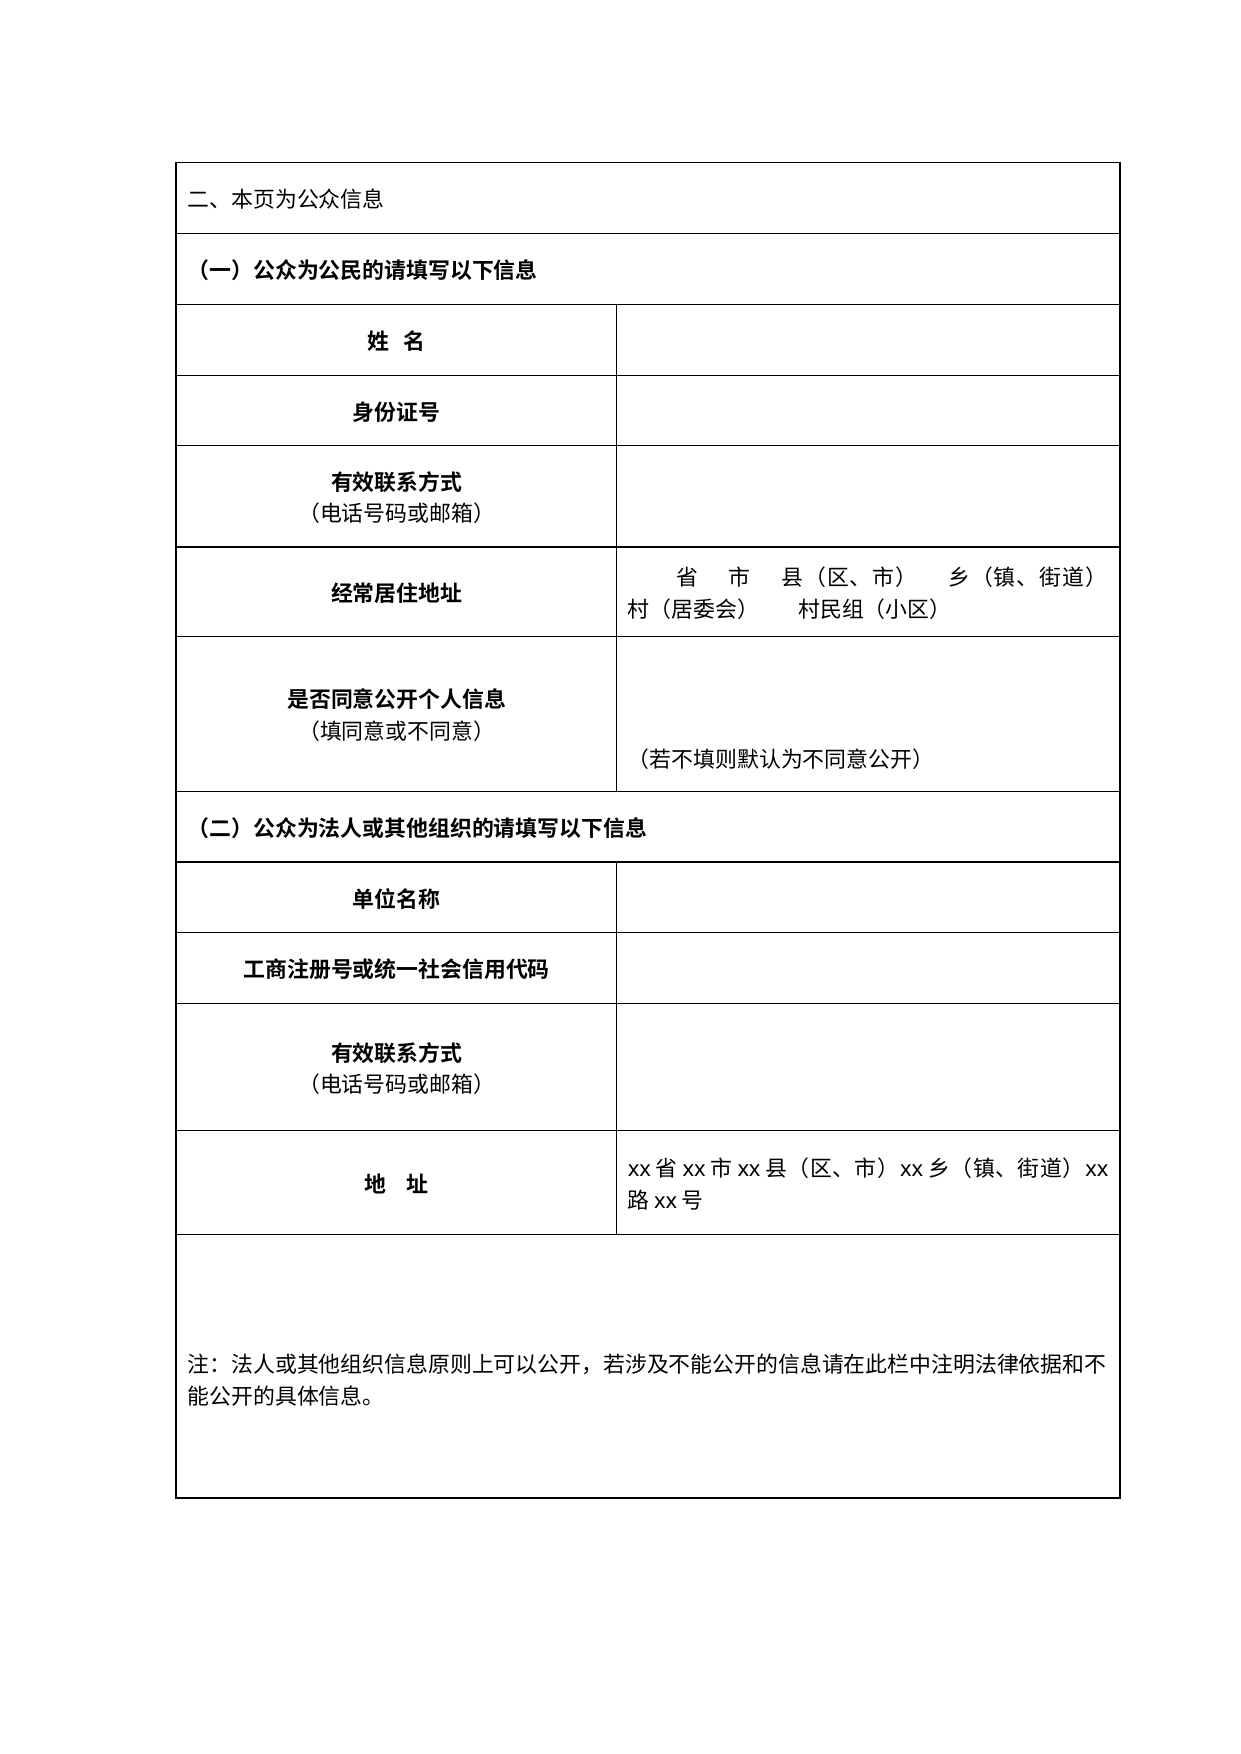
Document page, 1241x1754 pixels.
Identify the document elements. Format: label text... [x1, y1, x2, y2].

table_cell （二）公众为法人或其他组织的请填写以下信息 [177, 792, 1119, 861]
table_cell 注：法人或其他组织信息原则上可以公开，若涉及不能公开的信息请在此栏中注明法律依据和不能公开的具体信息。 [177, 1235, 1119, 1497]
table_cell 有效联系方式 （电话号码或邮箱） [177, 446, 616, 546]
table_cell 身份证号 [177, 376, 616, 445]
table_cell 二、本页为公众信息 [177, 163, 1119, 233]
table_cell [617, 863, 1119, 932]
table_cell 是否同意公开个人信息 （填同意或不同意） [177, 637, 616, 791]
table_cell [617, 446, 1119, 546]
table_cell 工商注册号或统一社会信用代码 [177, 933, 616, 1003]
table_cell xx省xx市xx县（区、市）xx乡（镇、街道）xx路xx号 [617, 1131, 1119, 1234]
table_cell 省 市 县（区、市） 乡（镇、街道） 村（居委会） 村民组（小区） [617, 548, 1119, 636]
table_cell 姓 名 [177, 305, 616, 374]
table_cell 有效联系方式 （电话号码或邮箱） [177, 1004, 616, 1130]
table_cell 地 址 [177, 1131, 616, 1234]
table_cell [617, 933, 1119, 1003]
table_cell [617, 376, 1119, 445]
table_cell [617, 305, 1119, 374]
table_cell 单位名称 [177, 863, 616, 932]
table_cell （若不填则默认为不同意公开） [617, 637, 1119, 791]
table_cell （一）公众为公民的请填写以下信息 [177, 234, 1119, 304]
table_cell [617, 1004, 1119, 1130]
table_cell 经常居住地址 [177, 548, 616, 636]
